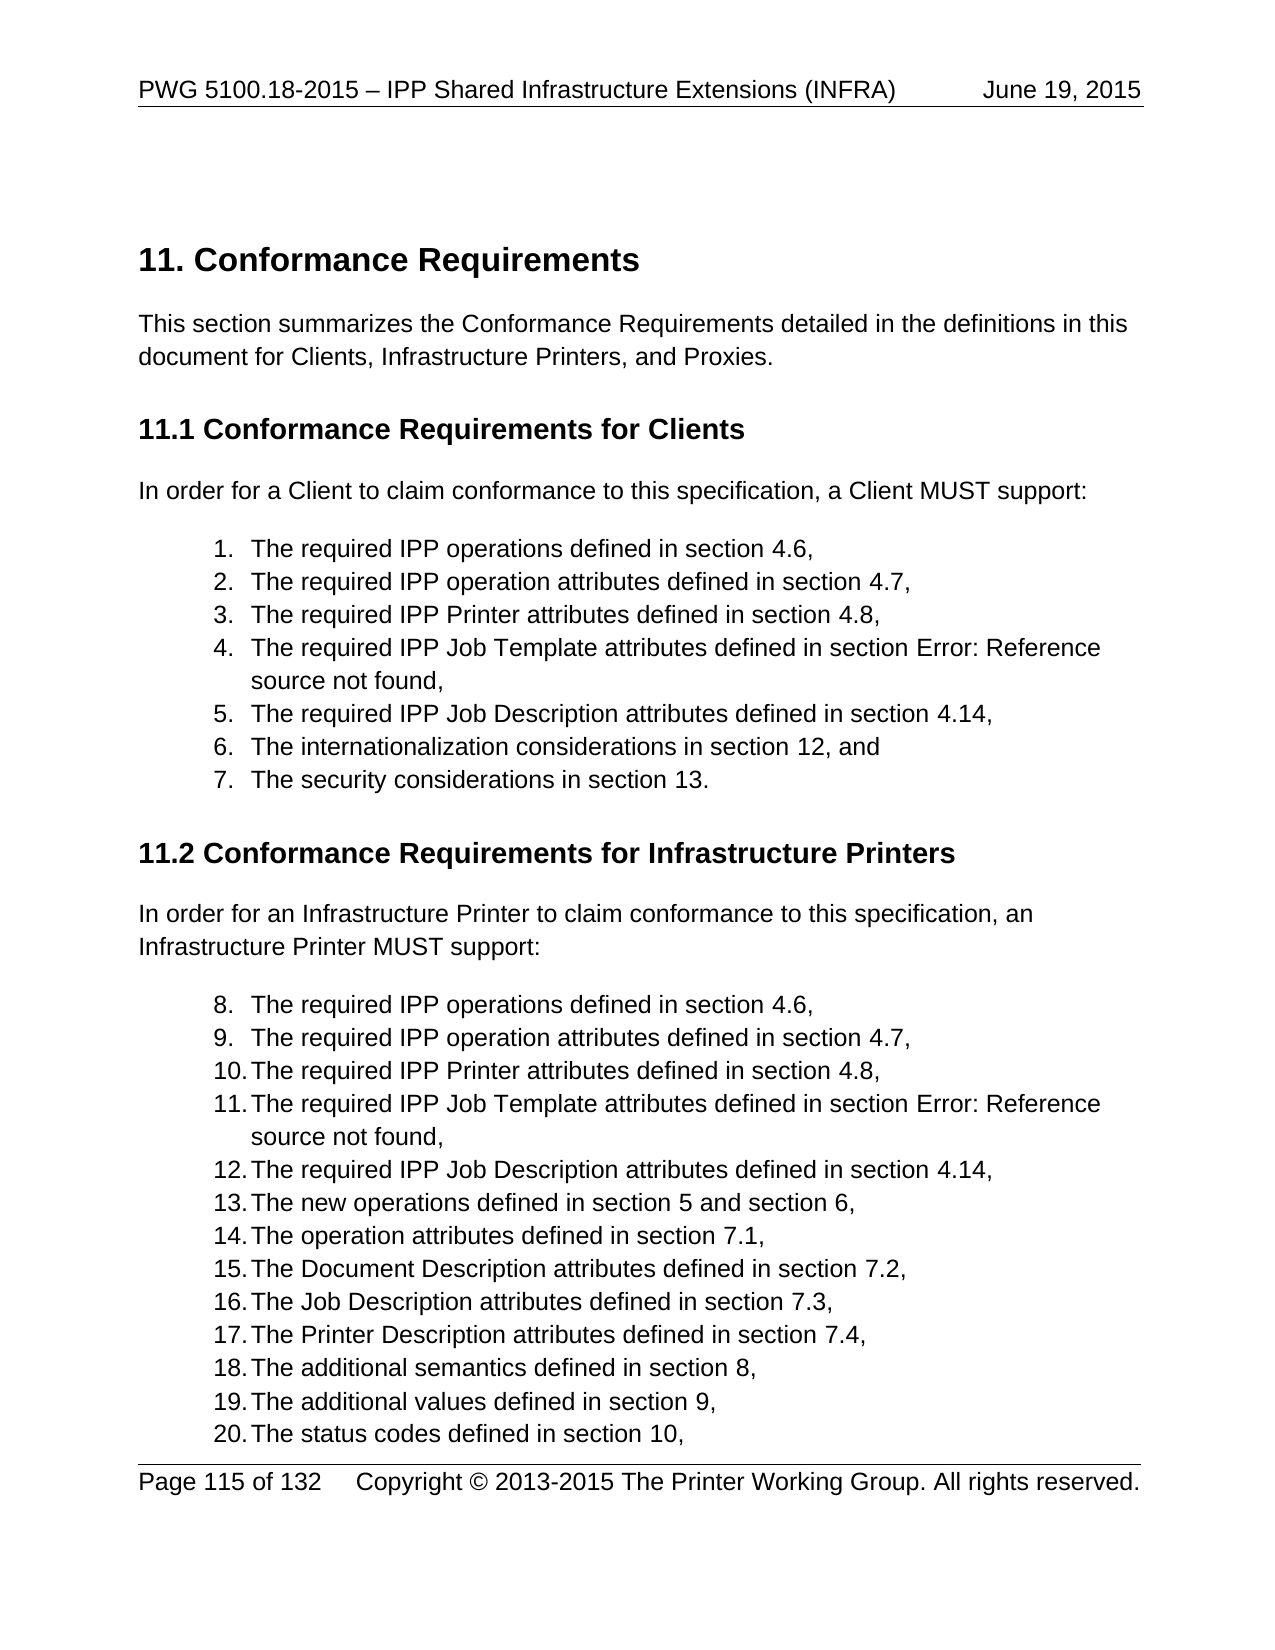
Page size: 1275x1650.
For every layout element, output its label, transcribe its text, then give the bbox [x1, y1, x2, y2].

list The required IPP Job Template attributes defined in section 4.14, [213, 1089, 1144, 1151]
list The required IPP operation attributes defined in section 4.7, [213, 567, 1144, 596]
list The required IPP Job Template attributes defined in section 4.14, [213, 633, 1144, 695]
list The required IPP Job Description attributes defined in section 4.14, [213, 699, 1144, 728]
text This section summarizes the Conformance Requirements detailed in the definitions in this document for Clients, Infrastructure Printers, and Proxies. [138, 309, 1144, 371]
list The required IPP Job Description attributes defined in section 4.14, [213, 1155, 1144, 1184]
list The new operations defined in section 5 and section 6, [213, 1188, 1144, 1217]
list The internationalization considerations in section 12, and [213, 732, 1144, 761]
list The required IPP operations defined in section 4.6, [213, 534, 1144, 563]
list The Job Description attributes defined in section 7.3, [213, 1287, 1144, 1316]
list The Document Description attributes defined in section 7.2, [213, 1254, 1144, 1283]
list The required IPP Printer attributes defined in section 4.8, [213, 600, 1144, 629]
list The security considerations in section 13. [213, 765, 1144, 794]
text In order for a Client to claim conformance to this specification, a Client MUST support: [138, 476, 1144, 505]
list The Printer Description attributes defined in section 7.4, [213, 1320, 1144, 1349]
text Conformance Requirements [138, 240, 1144, 278]
list The additional semantics defined in section 8, [213, 1353, 1144, 1382]
list The operation attributes defined in section 7.1, [213, 1221, 1144, 1250]
text Conformance Requirements for Infrastructure Printers [138, 836, 1144, 869]
list The required IPP Printer attributes defined in section 4.8, [213, 1056, 1144, 1085]
list The status codes defined in section 10, [213, 1419, 1144, 1448]
list The required IPP operations defined in section 4.6, [213, 990, 1144, 1019]
text In order for an Infrastructure Printer to claim conformance to this specification, an Infrastructure Printer MUST support: [138, 899, 1144, 961]
list The required IPP operation attributes defined in section 4.7, [213, 1023, 1144, 1052]
text Conformance Requirements for Clients [138, 412, 1144, 446]
list The additional values defined in section 9, [213, 1386, 1144, 1415]
